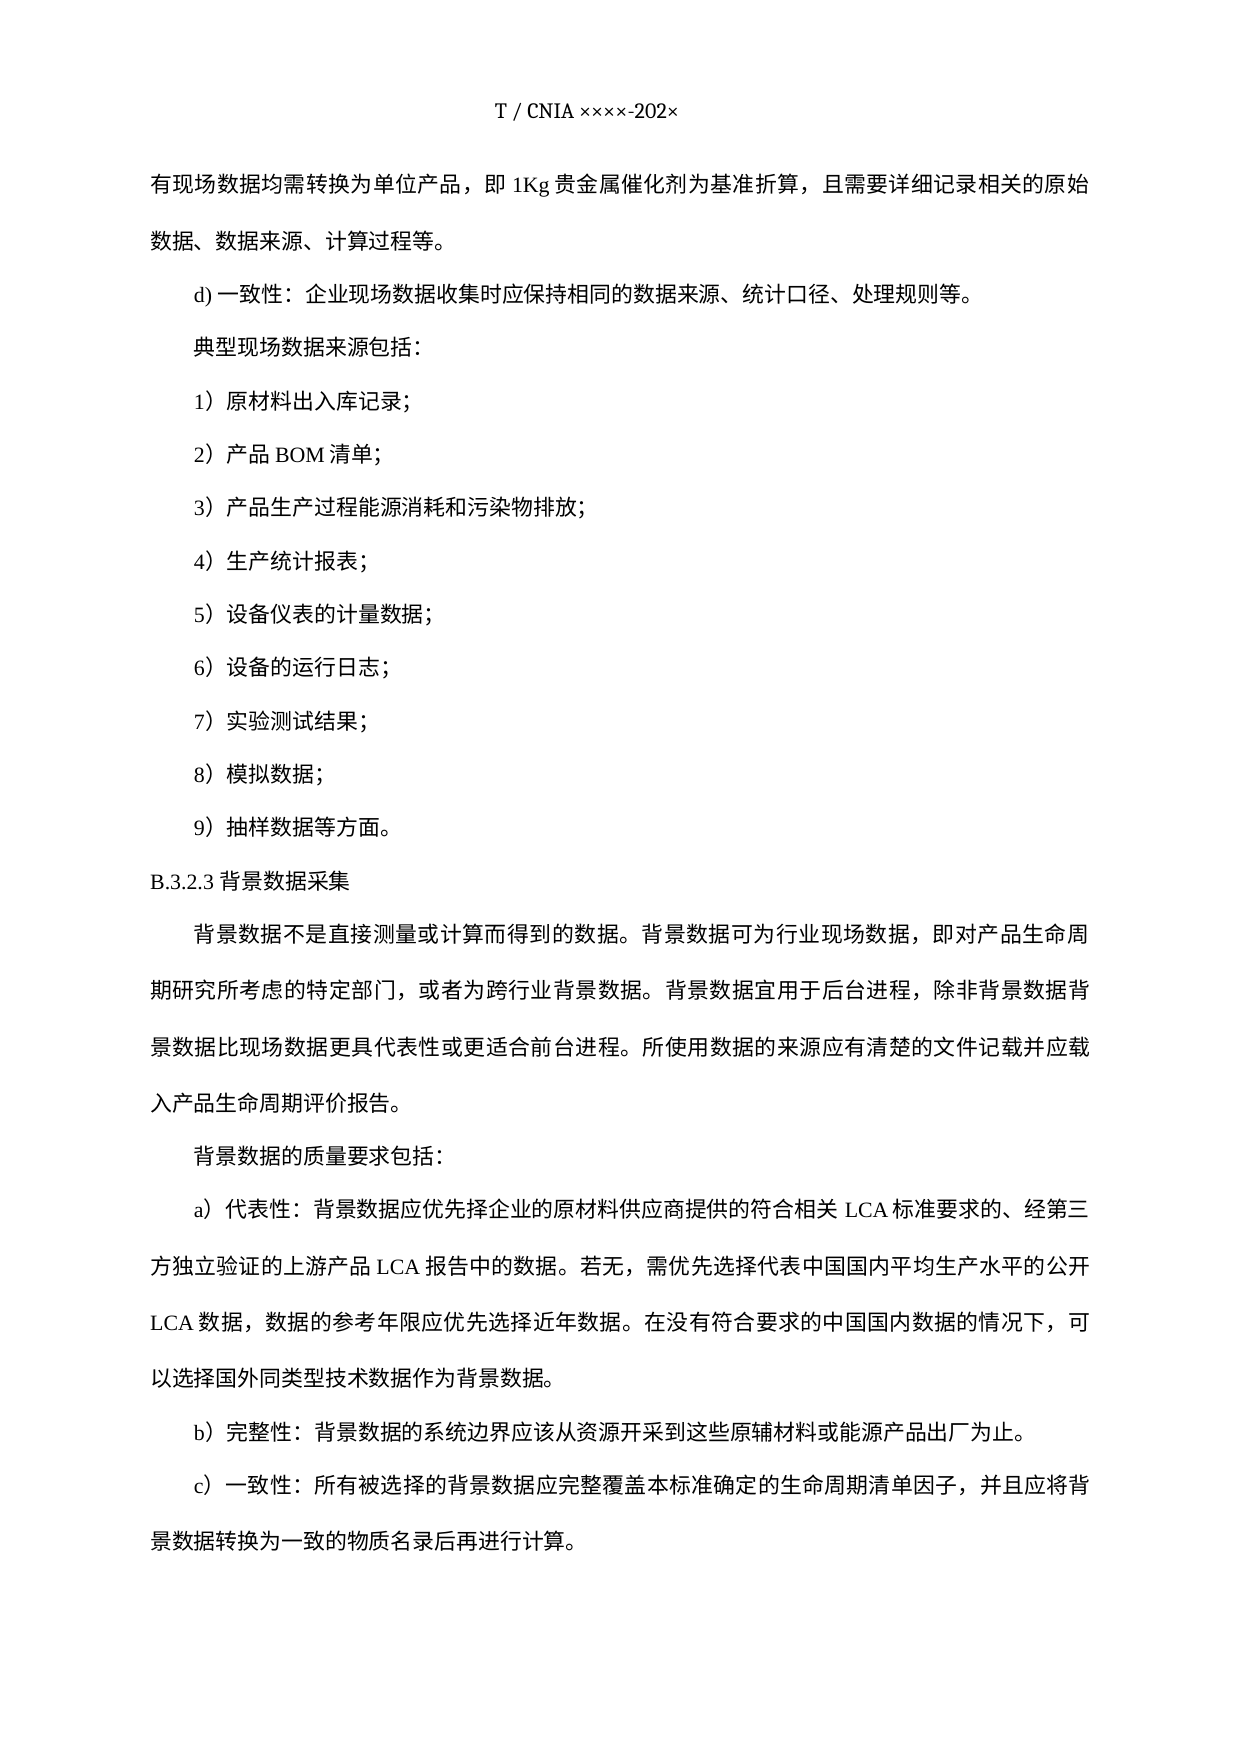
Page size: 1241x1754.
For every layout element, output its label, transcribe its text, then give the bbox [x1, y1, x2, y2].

list 一致性：企业现场数据收集时应保持相同的数据来源、统计口径、处理规则等。 [150, 274, 1090, 312]
list 一致性：所有被选择的背景数据应完整覆盖本标准确定的生命周期清单因子，并且应将背景数据转换为一致的物质名录后再进行计算。 [150, 1465, 1090, 1559]
list 实验测试结果； [150, 701, 1090, 738]
list 代表性：背景数据应优先择企业的原材料供应商提供的符合相关LCA标准要求的、经第三方独立验证的上游产品LCA报告中的数据。若无，需优先选择代表中国国内平均生产水平的公开LCA数据，数据的参考年限应优先选择近年数据。在没有符合要求的中国国内数据的情况下，可以选择国外同类型技术数据作为背景数据。 [150, 1189, 1090, 1396]
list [150, 164, 1090, 258]
list 产品生产过程能源消耗和污染物排放； [150, 487, 1090, 525]
list B.3.2.3 背景数据采集 [150, 861, 1090, 898]
list 典型现场数据来源包括： [150, 327, 1090, 365]
list 设备仪表的计量数据； [150, 594, 1090, 632]
list 设备的运行日志； [150, 647, 1090, 685]
list 生产统计报表； [150, 541, 1090, 578]
list 抽样数据等方面。 [150, 807, 1090, 845]
list 完整性：背景数据的系统边界应该从资源开采到这些原辅材料或能源产品出厂为止。 [150, 1412, 1090, 1449]
list 原材料出入库记录； [150, 381, 1090, 418]
list 背景数据的质量要求包括： [150, 1136, 1090, 1174]
list 模拟数据； [150, 754, 1090, 792]
list 产品BOM清单； [150, 434, 1090, 472]
list 背景数据不是直接测量或计算而得到的数据。背景数据可为行业现场数据，即对产品生命周期研究所考虑的特定部门，或者为跨行业背景数据。背景数据宜用于后台进程，除非背景数据背景数据比现场数据更具代表性或更适合前台进程。所使用数据的来源应有清楚的文件记载并应载入产品生命周期评价报告。 [150, 914, 1090, 1120]
